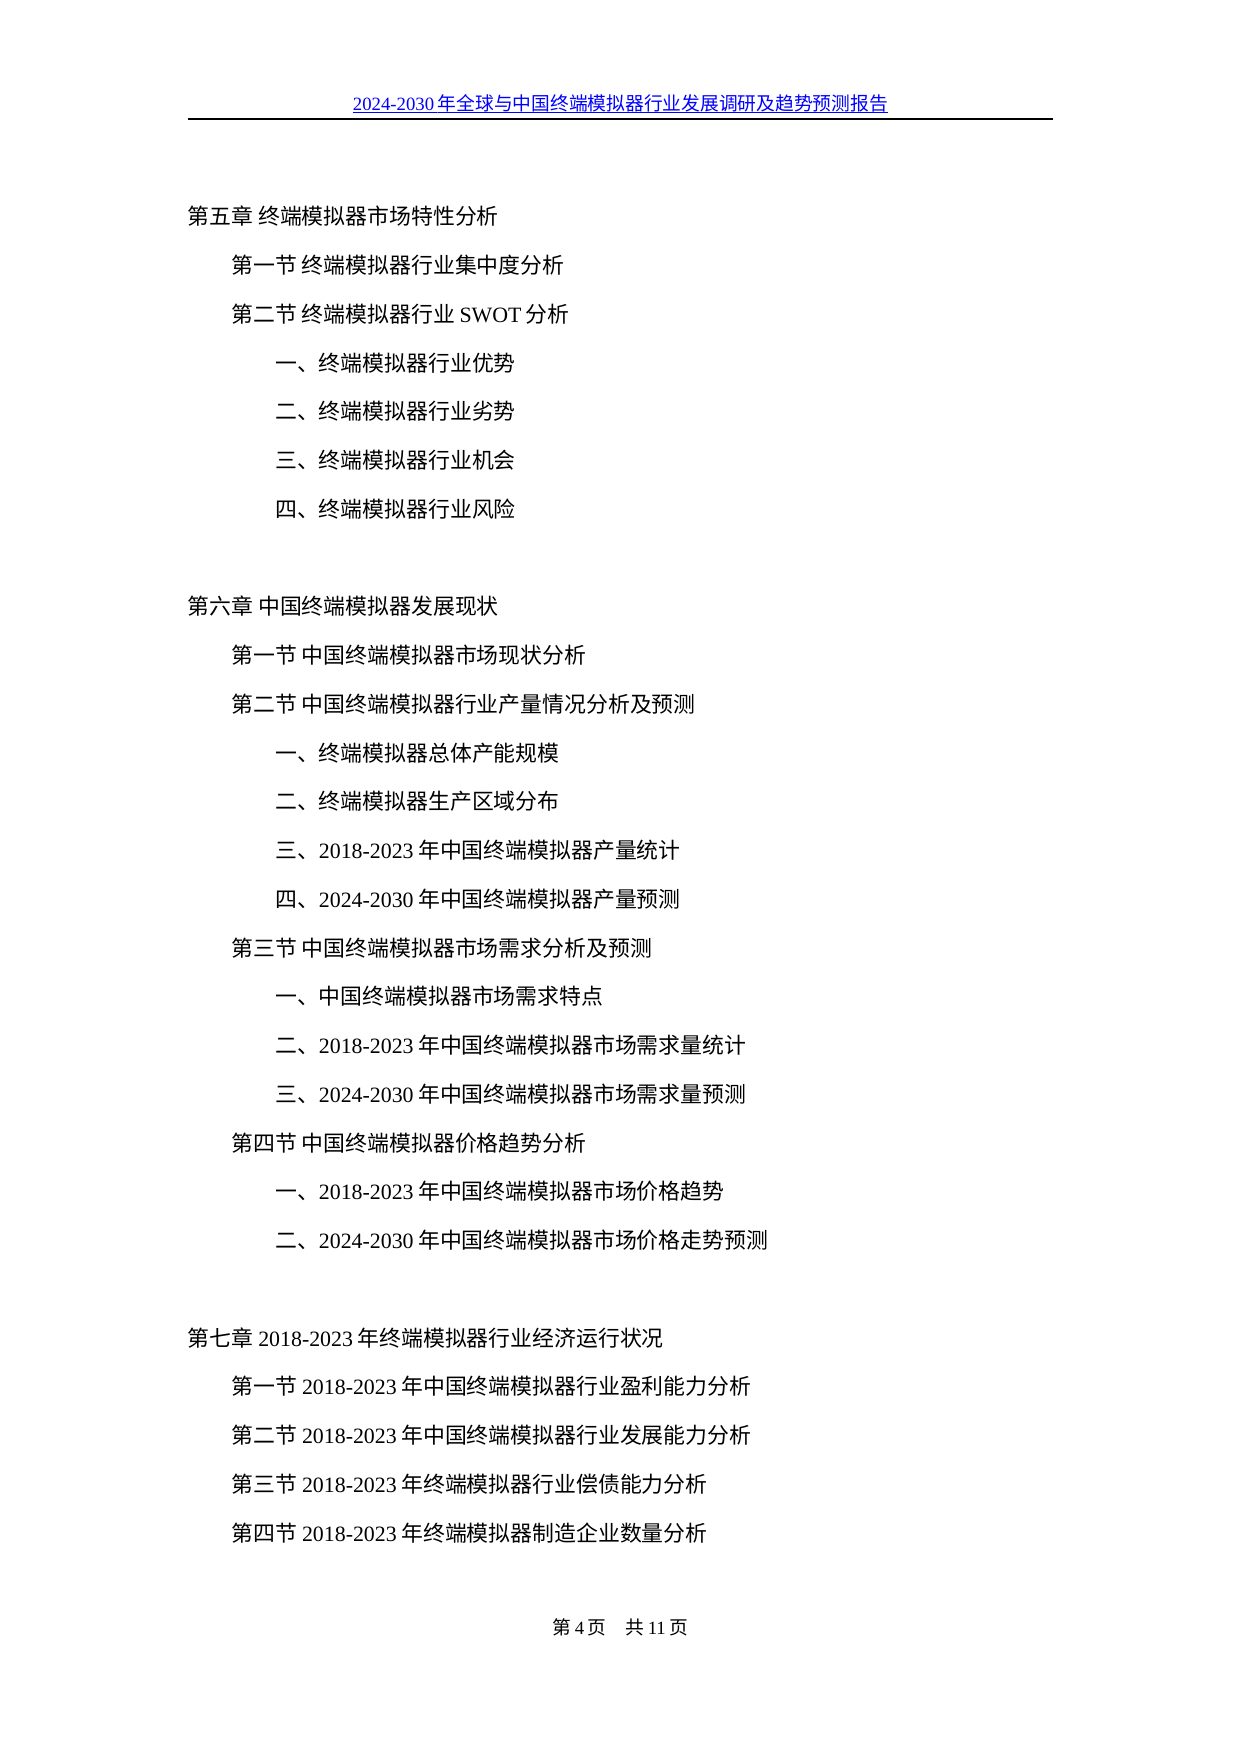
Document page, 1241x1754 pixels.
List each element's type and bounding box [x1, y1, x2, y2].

text [187, 150, 1053, 1548]
